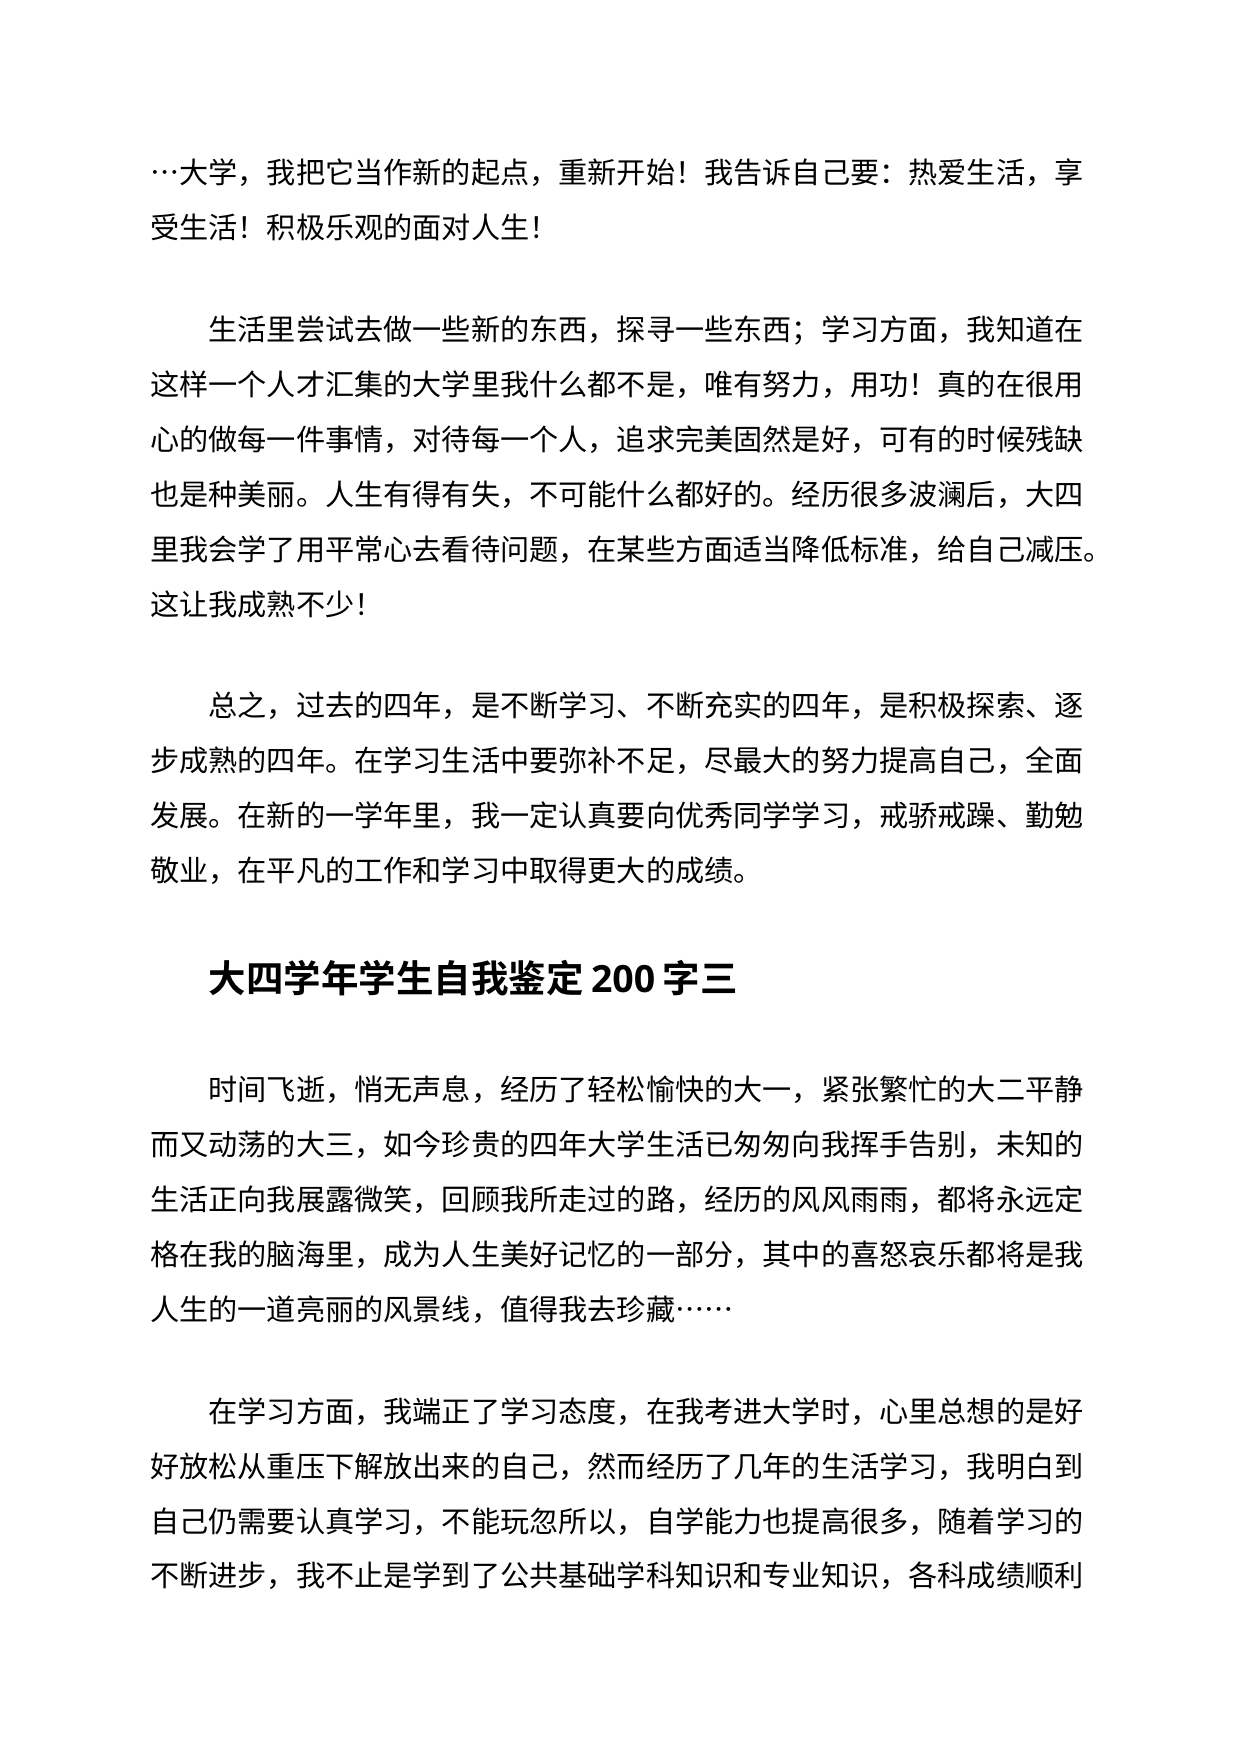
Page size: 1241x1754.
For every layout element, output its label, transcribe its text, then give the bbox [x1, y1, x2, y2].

text 大四学年学生自我鉴定200字三 [150, 949, 1090, 1004]
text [150, 1388, 1090, 1595]
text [150, 150, 1090, 247]
text 总之，过去的四年，是不断学习、不断充实的四年，是积极探索、逐步成熟的四年。在学习生活中要弥补不足，尽最大的努力提高自己，全面发展。在新的一学年里，我一定认真要向优秀同学学习，戒骄戒躁、勤勉敬业，在平凡的工作和学习中取得更大的成绩。 [150, 683, 1090, 890]
text 时间飞逝，悄无声息，经历了轻松愉快的大一，紧张繁忙的大二平静而又动荡的大三，如今珍贵的四年大学生活已匆匆向我挥手告别，未知的生活正向我展露微笑，回顾我所走过的路，经历的风风雨雨，都将永远定格在我的脑海里，成为人生美好记忆的一部分，其中的喜怒哀乐都将是我人生的一道亮丽的风景线，值得我去珍藏…… [150, 1067, 1090, 1329]
text 生活里尝试去做一些新的东西，探寻一些东西；学习方面，我知道在这样一个人才汇集的大学里我什么都不是，唯有努力，用功！真的在很用心的做每一件事情，对待每一个人，追求完美固然是好，可有的时候残缺也是种美丽。人生有得有失，不可能什么都好的。经历很多波澜后，大四里我会学了用平常心去看待问题，在某些方面适当降低标准，给自己减压。这让我成熟不少！ [150, 307, 1090, 623]
